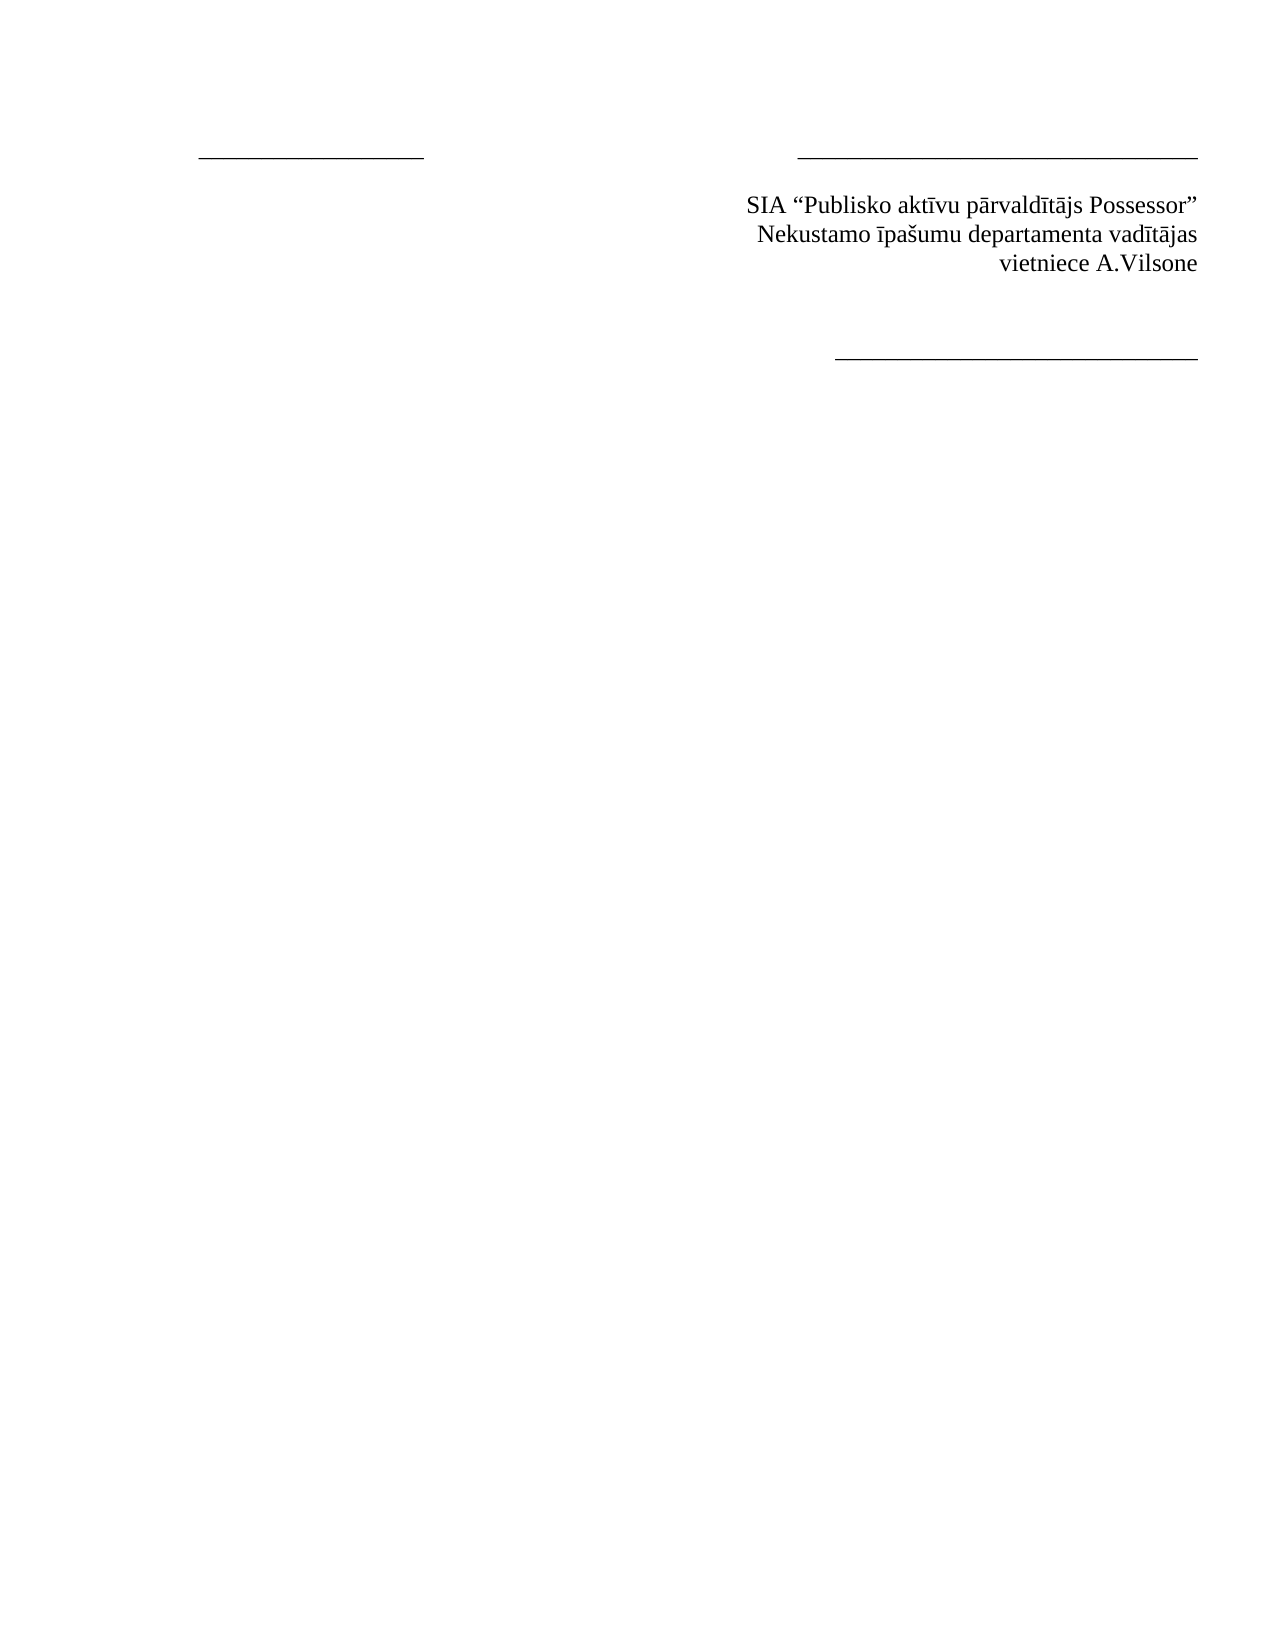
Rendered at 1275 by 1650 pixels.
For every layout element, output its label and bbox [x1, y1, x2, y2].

table_cell [187, 133, 661, 363]
table_cell [661, 133, 1209, 363]
